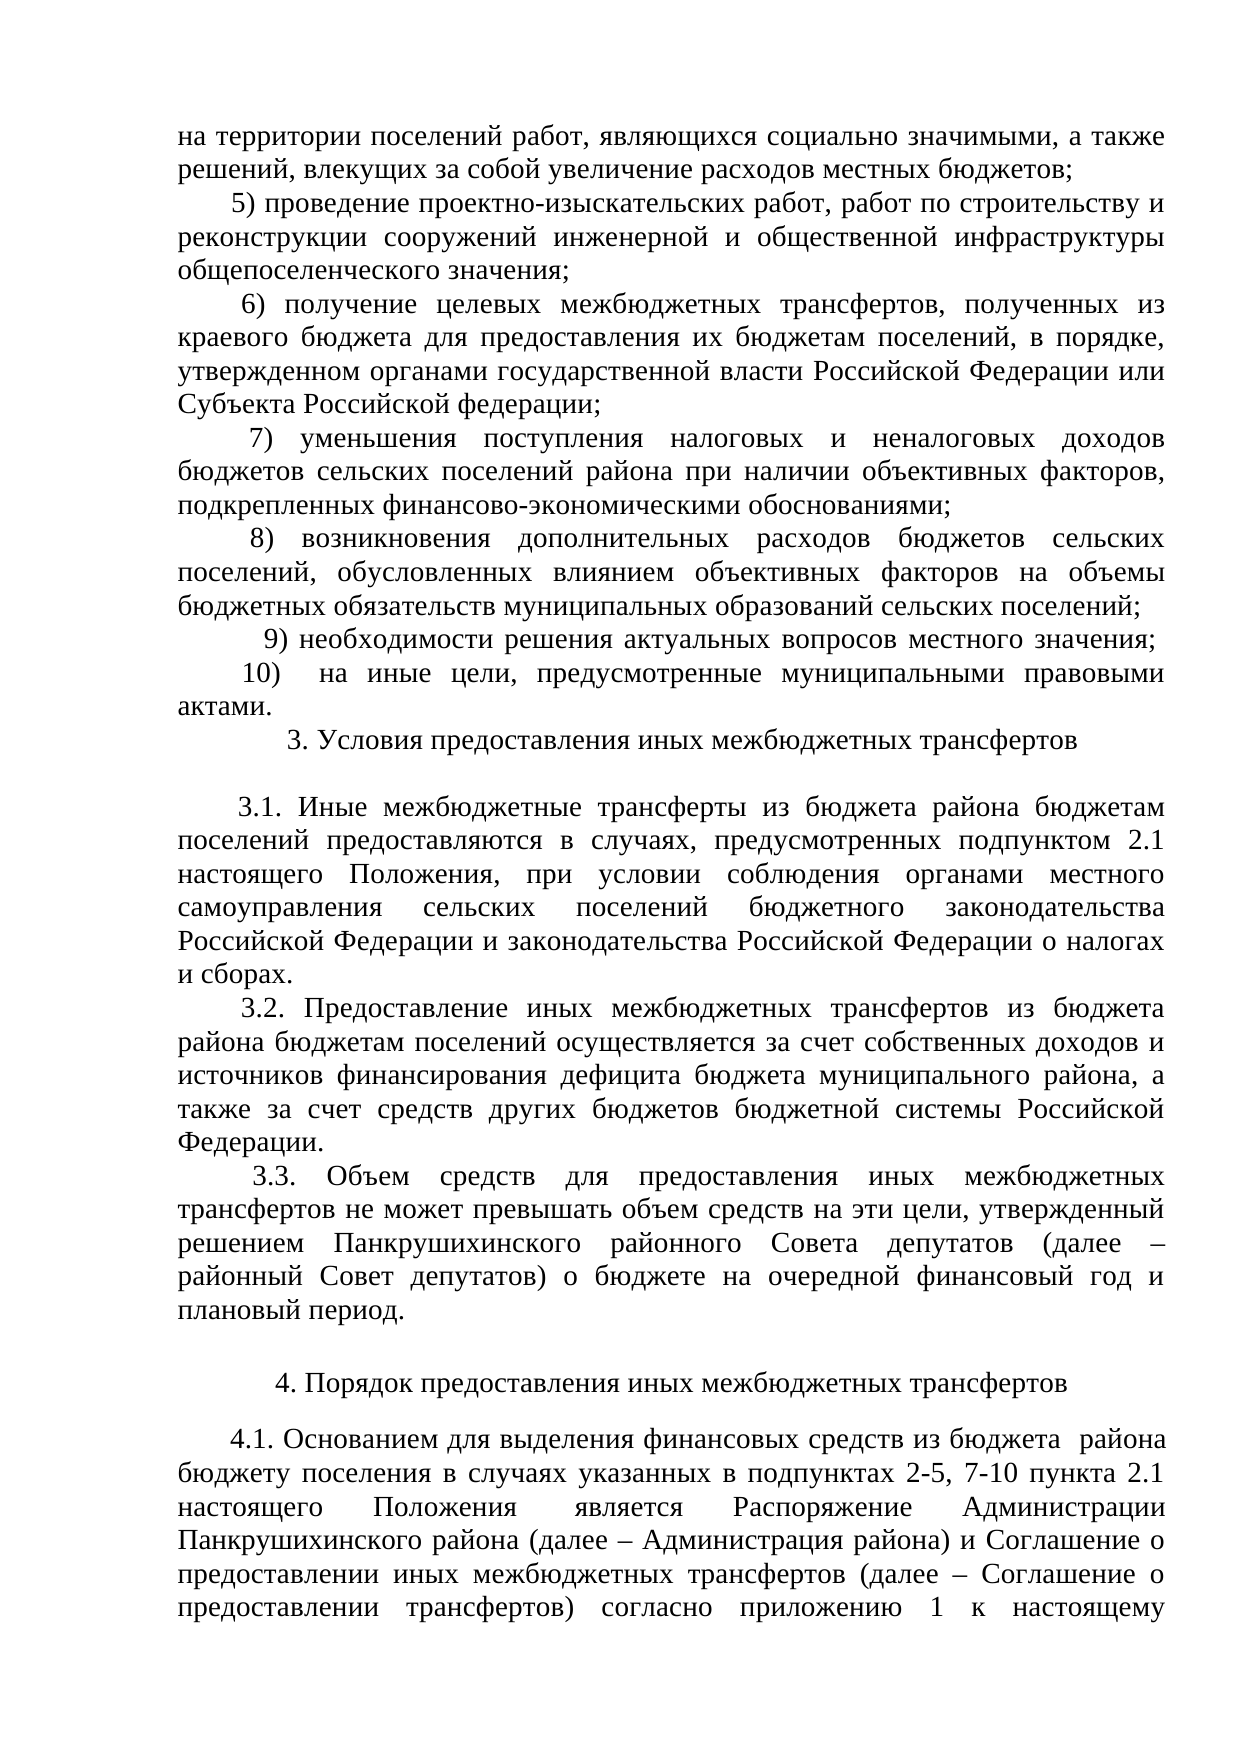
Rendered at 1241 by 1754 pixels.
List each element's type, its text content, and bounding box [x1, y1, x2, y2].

text 9) необходимости решения актуальных вопросов местного значения; 10) на иные цели, предусмотренные муниципальными правовыми актами. [177, 621, 1167, 722]
text 6) получение целевых межбюджетных трансфертов, полученных из краевого бюджета для предоставления их бюджетам поселений, в порядке, утвержденном органами государственной власти Российской Федерации или Субъекта Российской федерации; [177, 286, 1167, 420]
text 4. Порядок предоставления иных межбюджетных трансфертов [177, 1365, 1167, 1398]
text 3.2. Предоставление иных межбюджетных трансфертов из бюджета района бюджетам поселений осуществляется за счет собственных доходов и источников финансирования дефицита бюджета муниципального района, а также за счет средств других бюджетов бюджетной системы Российской Федерации. [177, 990, 1167, 1158]
text 5) проведение проектно-изыскательских работ, работ по строительству и реконструкции сооружений инженерной и общественной инфраструктуры общепоселенческого значения; [177, 185, 1167, 286]
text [177, 118, 1167, 185]
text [177, 1422, 1167, 1623]
text 3.1. Иные межбюджетные трансферты из бюджета района бюджетам поселений предоставляются в случаях, предусмотренных подпунктом 2.1 настоящего Положения, при условии соблюдения органами местного самоуправления сельских поселений бюджетного законодательства Российской Федерации и законодательства Российской Федерации о налогах и сборах. [177, 789, 1167, 990]
text 3.3. Объем средств для предоставления иных межбюджетных трансфертов не может превышать объем средств на эти цели, утвержденный решением Панкрушихинского районного Совета депутатов (далее – районный Совет депутатов) о бюджете на очередной финансовый год и плановый период. [177, 1158, 1167, 1326]
text 7) уменьшения поступления налоговых и неналоговых доходов бюджетов сельских поселений района при наличии объективных факторов, подкрепленных финансово-экономическими обоснованиями; [177, 420, 1167, 521]
text 3. Условия предоставления иных межбюджетных трансфертов [177, 722, 1167, 755]
text 8) возникновения дополнительных расходов бюджетов сельских поселений, обусловленных влиянием объективных факторов на объемы бюджетных обязательств муниципальных образований сельских поселений; [177, 521, 1167, 621]
